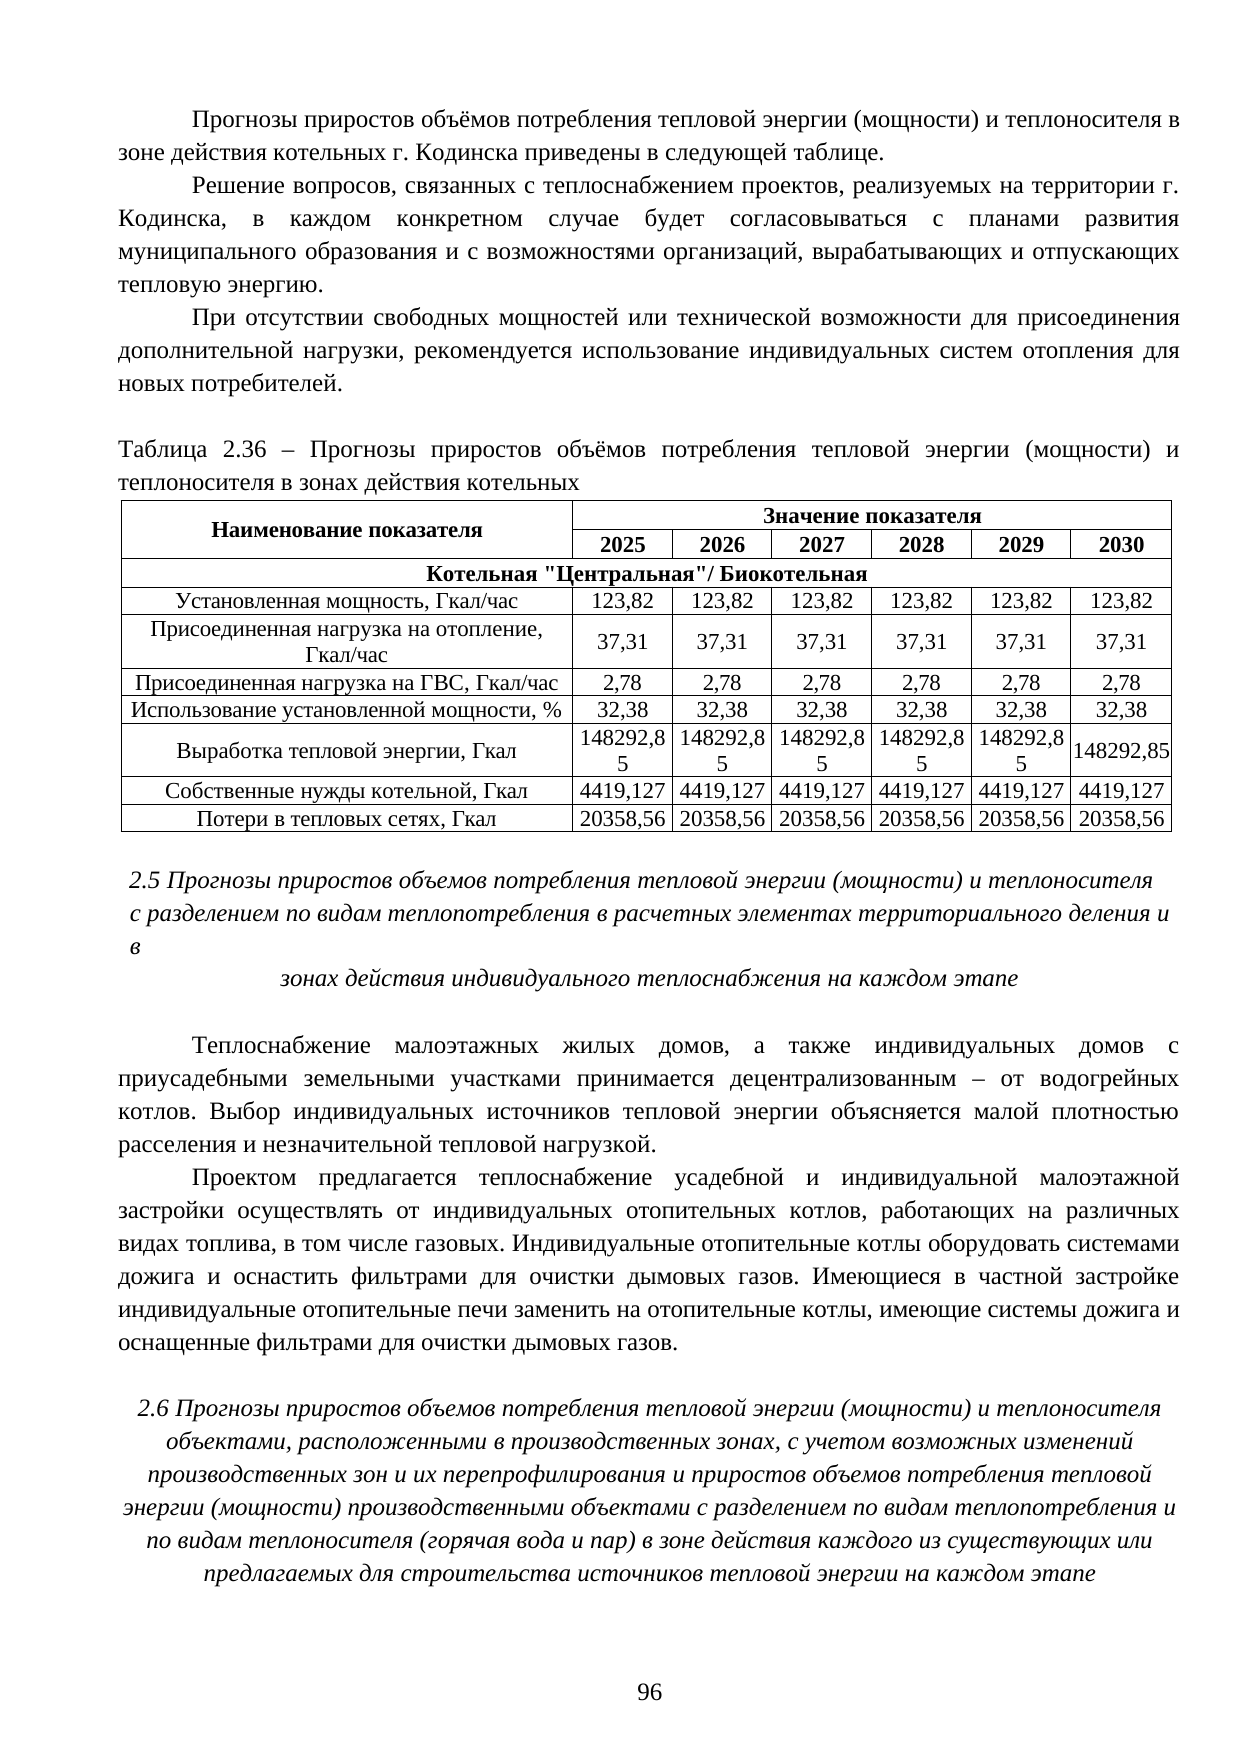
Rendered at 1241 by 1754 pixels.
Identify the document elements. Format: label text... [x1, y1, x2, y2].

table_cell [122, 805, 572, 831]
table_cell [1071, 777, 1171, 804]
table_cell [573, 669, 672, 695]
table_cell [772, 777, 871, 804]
text зонах действия индивидуального теплоснабжения на каждом этапе [280, 964, 1209, 992]
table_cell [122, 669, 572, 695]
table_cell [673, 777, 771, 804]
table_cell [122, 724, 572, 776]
text Таблица 2.36 – Прогнозы приростов объёмов потребления тепловой энергии (мощности) и теплоносителя в зонах действия котельных [118, 434, 1181, 496]
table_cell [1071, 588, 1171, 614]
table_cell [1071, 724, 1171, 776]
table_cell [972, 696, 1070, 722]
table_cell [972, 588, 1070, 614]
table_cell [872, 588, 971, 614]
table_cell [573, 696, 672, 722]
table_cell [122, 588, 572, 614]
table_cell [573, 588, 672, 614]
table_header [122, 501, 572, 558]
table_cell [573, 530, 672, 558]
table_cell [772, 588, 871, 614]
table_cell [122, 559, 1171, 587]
list Прогнозы приростов объемов потребления тепловой энергии (мощности) и теплоносителя с разделением по видам теплопотребления в расчетных элементах территориального деления и в [129, 865, 1170, 960]
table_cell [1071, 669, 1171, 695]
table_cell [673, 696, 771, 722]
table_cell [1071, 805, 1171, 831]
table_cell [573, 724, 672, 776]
list Прогнозы приростов объемов потребления тепловой энергии (мощности) и теплоносителя объектами, расположенными в производственных зонах, с учетом возможных изменений [137, 1393, 1162, 1454]
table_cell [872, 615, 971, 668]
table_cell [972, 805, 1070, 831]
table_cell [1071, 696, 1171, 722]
text При отсутствии свободных мощностей или технической возможности для присоединения дополнительной нагрузки, рекомендуется использование индивидуальных систем отопления для новых потребителей. [118, 302, 1181, 397]
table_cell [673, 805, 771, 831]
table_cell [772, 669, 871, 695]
text Решение вопросов, связанных с теплоснабжением проектов, реализуемых на территории г. Кодинска, в каждом конкретном случае будет согласовываться с планами развития муниципального образования и с возможностями организаций, вырабатывающих и отпускающих тепловую энергию. [118, 170, 1181, 298]
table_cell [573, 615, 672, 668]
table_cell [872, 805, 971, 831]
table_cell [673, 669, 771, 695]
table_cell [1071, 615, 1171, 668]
text Прогнозы приростов объёмов потребления тепловой энергии (мощности) и теплоносителя в зоне действия котельных г. Кодинска приведены в следующей таблице. [118, 104, 1181, 166]
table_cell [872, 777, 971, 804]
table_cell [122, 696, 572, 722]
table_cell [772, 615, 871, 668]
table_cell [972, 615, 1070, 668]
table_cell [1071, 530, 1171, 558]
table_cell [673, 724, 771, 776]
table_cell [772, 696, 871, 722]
text Теплоснабжение малоэтажных жилых домов, а также индивидуальных домов с приусадебными земельными участками принимается децентрализованным – от водогрейных котлов. Выбор индивидуальных источников тепловой энергии объясняется малой плотностью расселения и незначительной тепловой нагрузкой. [118, 1030, 1180, 1158]
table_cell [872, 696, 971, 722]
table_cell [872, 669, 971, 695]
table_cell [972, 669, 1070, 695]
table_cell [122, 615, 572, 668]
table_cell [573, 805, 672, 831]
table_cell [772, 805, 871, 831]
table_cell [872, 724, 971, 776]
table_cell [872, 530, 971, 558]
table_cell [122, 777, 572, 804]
text Проектом предлагается теплоснабжение усадебной и индивидуальной малоэтажной застройки осуществлять от индивидуальных отопительных котлов, работающих на различных видах топлива, в том числе газовых. Индивидуальные отопительные котлы оборудовать системами дожига и оснастить фильтрами для очистки дымовых газов. Имеющиеся в частной застройке индивидуальные отопительные печи заменить на отопительные котлы, имеющие системы дожига и оснащенные фильтрами для очистки дымовых газов. [118, 1162, 1180, 1356]
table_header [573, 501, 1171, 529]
text производственных зон и их перепрофилирования и приростов объемов потребления тепловой [117, 1459, 1182, 1488]
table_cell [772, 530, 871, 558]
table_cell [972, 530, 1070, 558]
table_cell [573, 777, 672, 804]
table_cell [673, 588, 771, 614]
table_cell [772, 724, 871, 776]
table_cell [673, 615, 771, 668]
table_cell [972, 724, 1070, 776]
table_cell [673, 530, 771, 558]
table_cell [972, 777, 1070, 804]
text энергии (мощности) производственными объектами с разделением по видам теплопотребления и по видам теплоносителя (горячая вода и пар) в зоне действия каждого из существующих или предлагаемых для строительства источников тепловой энергии на каждом этапе [117, 1492, 1182, 1587]
